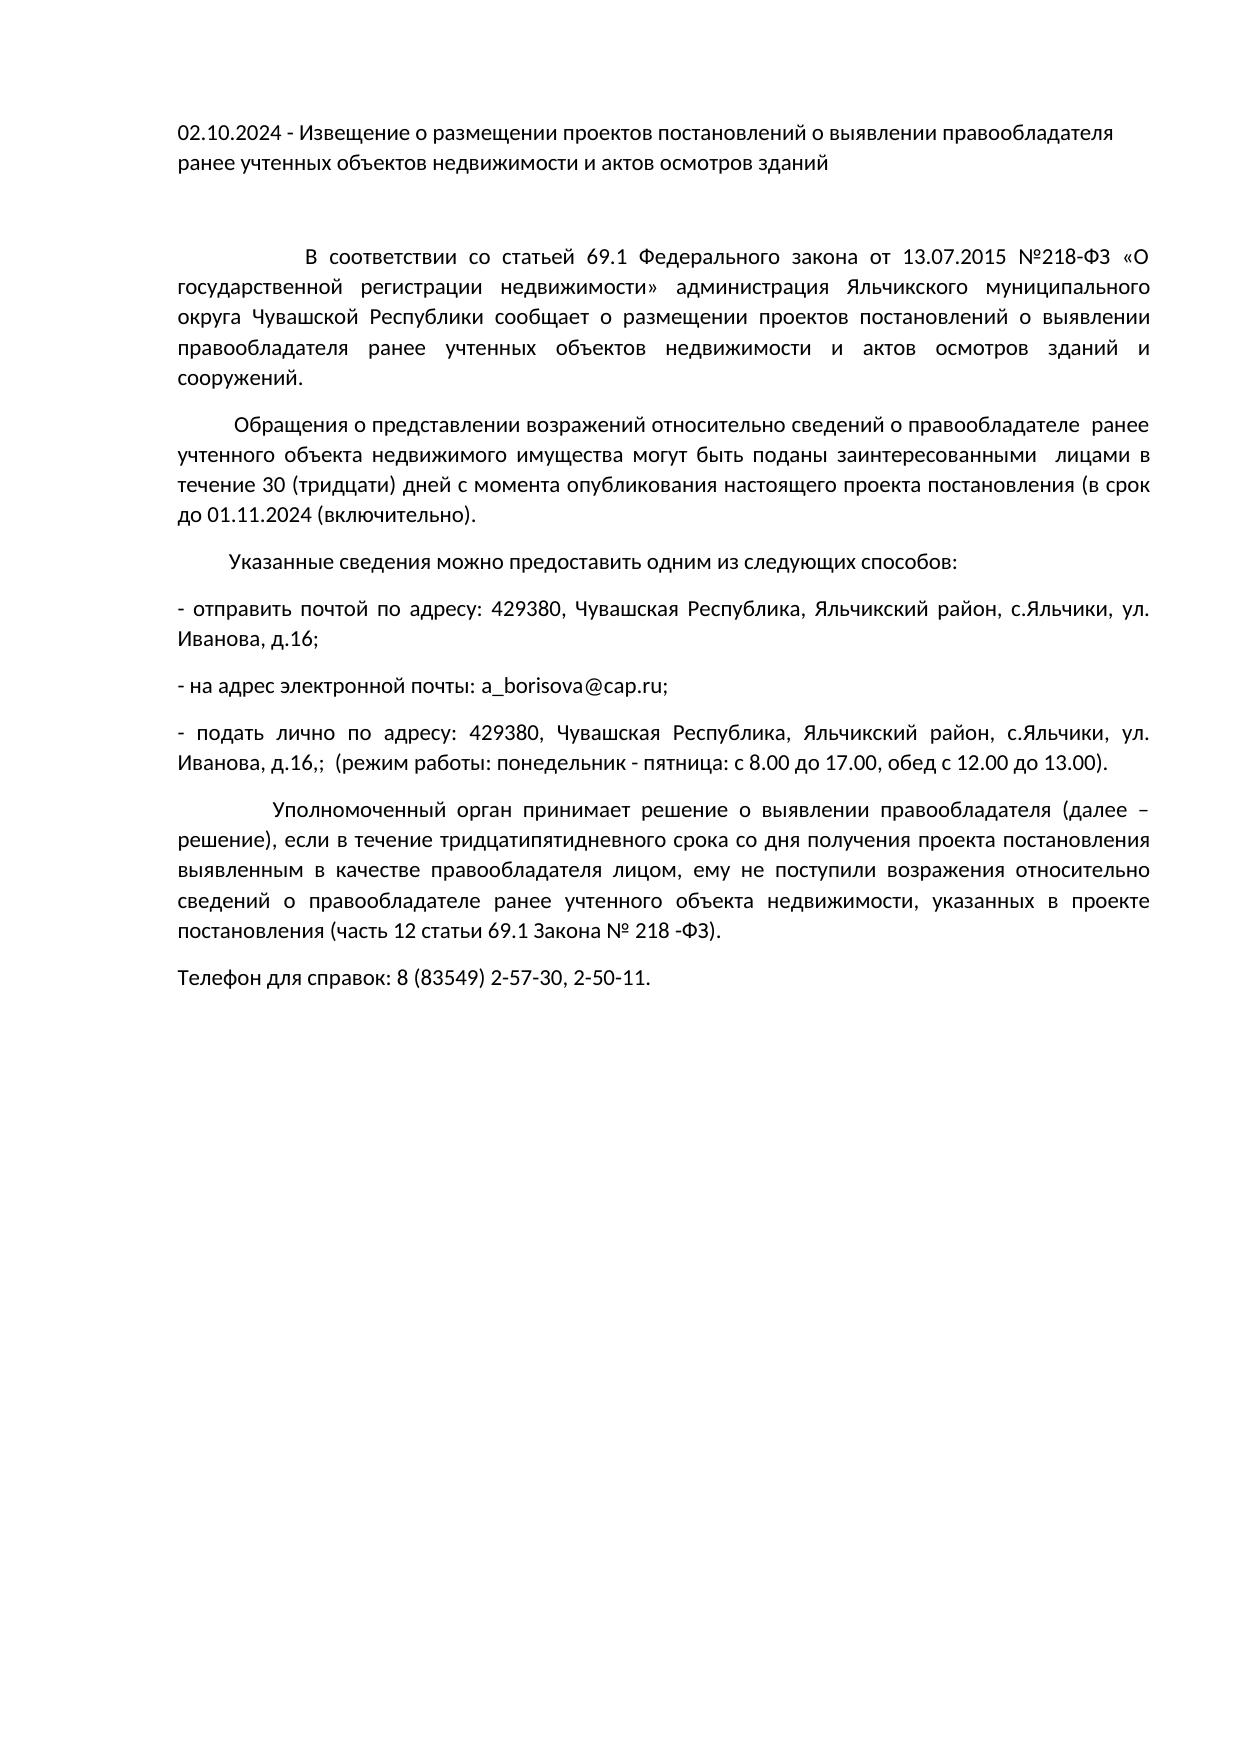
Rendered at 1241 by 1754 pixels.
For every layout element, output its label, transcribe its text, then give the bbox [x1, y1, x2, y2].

text Телефон для справок: 8 (83549) 2-57-30, 2-50-11. [177, 963, 1152, 991]
text 02.10.2024 - Извещение о размещении проектов постановлений о выявлении правообладателя ранее учтенных объектов недвижимости и актов осмотров зданий [177, 118, 1152, 176]
text - подать лично по адресу: 429380, Чувашская Республика, Яльчикский район, с.Яльчики, ул. Иванова, д.16,; (режим работы: понедельник - пятница: с 8.00 до 17.00, обед с 12.00 до 13.00). [177, 718, 1152, 776]
text Уполномоченный орган принимает решение о выявлении правообладателя (далее – решение), если в течение тридцатипятидневного срока со дня получения проекта постановления выявленным в качестве правообладателя лицом, ему не поступили возражения относительно сведений о правообладателе ранее учтенного объекта недвижимости, указанных в проекте постановления (часть 12 статьи 69.1 Закона № 218 -ФЗ). [177, 795, 1152, 944]
text - на адрес электронной почты: a_borisova@cap.ru; [177, 671, 1152, 699]
text Обращения о представлении возражений относительно сведений о правообладателе ранее учтенного объекта недвижимого имущества могут быть поданы заинтересованными лицами в течение 30 (тридцати) дней с момента опубликования настоящего проекта постановления (в срок до 01.11.2024 (включительно). [177, 410, 1152, 528]
text Указанные сведения можно предоставить одним из следующих способов: [177, 547, 1152, 575]
text - отправить почтой по адресу: 429380, Чувашская Республика, Яльчикский район, с.Яльчики, ул. Иванова, д.16; [177, 594, 1152, 652]
text В соответствии со статьей 69.1 Федерального закона от 13.07.2015 №218-ФЗ «О государственной регистрации недвижимости» администрация Яльчикского муниципального округа Чувашской Республики сообщает о размещении проектов постановлений о выявлении правообладателя ранее учтенных объектов недвижимости и актов осмотров зданий и сооружений. [177, 242, 1152, 391]
